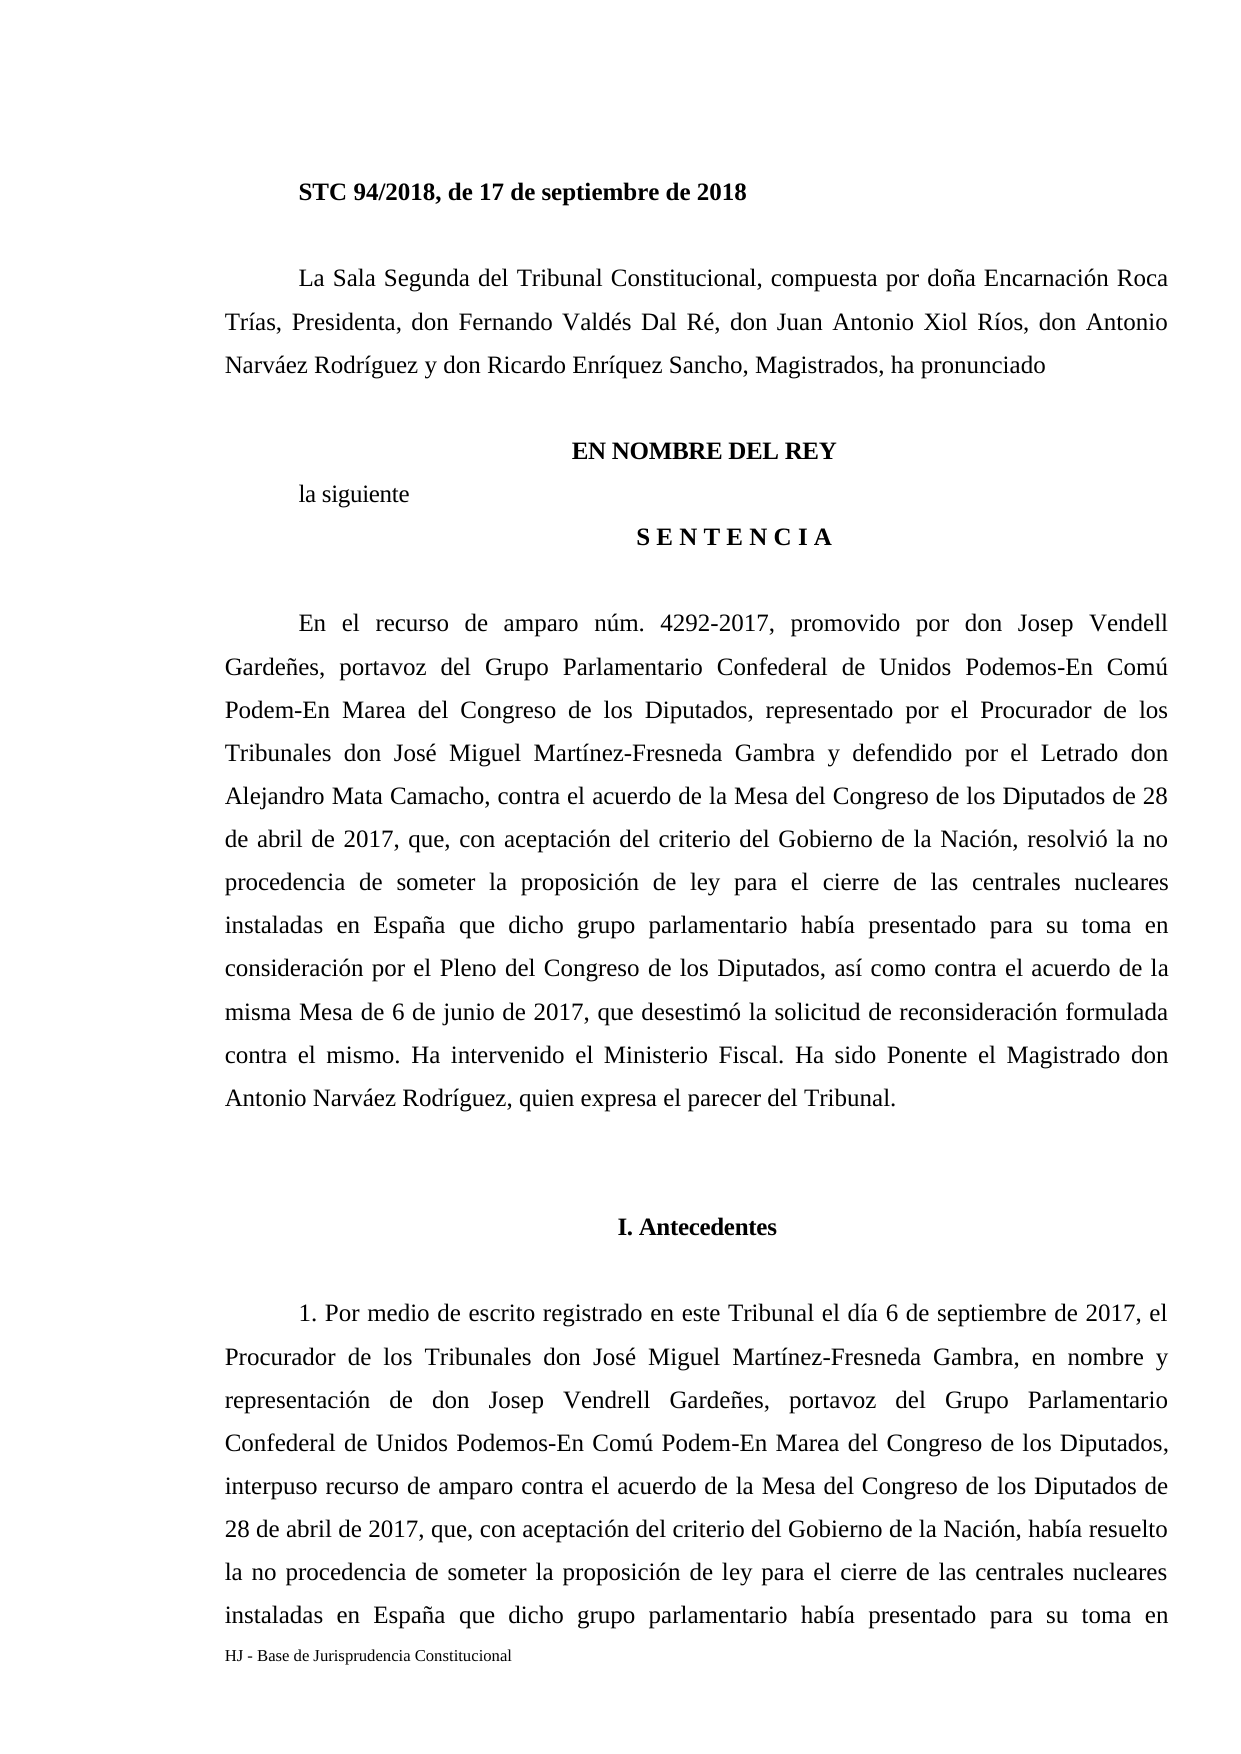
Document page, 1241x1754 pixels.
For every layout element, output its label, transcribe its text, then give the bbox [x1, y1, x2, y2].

text I. Antecedentes [224, 1212, 1169, 1241]
text S E N T E N C I A [224, 522, 1169, 551]
text En el recurso de amparo núm. 4292-2017, promovido por don Josep Vendell Gardeñes, portavoz del Grupo Parlamentario Confederal de Unidos Podemos-En Comú Podem-En Marea del Congreso de los Diputados, representado por el Procurador de los Tribunales don José Miguel Martínez-Fresneda Gambra y defendido por el Letrado don Alejandro Mata Camacho, contra el acuerdo de la Mesa del Congreso de los Diputados de 28 de abril de 2017, que, con aceptación del criterio del Gobierno de la Nación, resolvió la no procedencia de someter la proposición de ley para el cierre de las centrales nucleares instaladas en España que dicho grupo parlamentario había presentado para su toma en consideración por el Pleno del Congreso de los Diputados, así como contra el acuerdo de la misma Mesa de 6 de junio de 2017, que desestimó la solicitud de reconsideración formulada contra el mismo. Ha intervenido el Ministerio Fiscal. Ha sido Ponente el Magistrado don Antonio Narváez Rodríguez, quien expresa el parecer del Tribunal. [224, 608, 1169, 1112]
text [224, 1298, 1169, 1629]
text La Sala Segunda del Tribunal Constitucional, compuesta por doña Encarnación Roca Trías, Presidenta, don Fernando Valdés Dal Ré, don Juan Antonio Xiol Ríos, don Antonio Narváez Rodríguez y don Ricardo Enríquez Sancho, Magistrados, ha pronunciado [224, 263, 1169, 378]
text la siguiente [224, 479, 1110, 508]
text EN NOMBRE DEL REY [224, 436, 1110, 465]
text STC 94/2018, de 17 de septiembre de 2018 [224, 177, 1169, 206]
